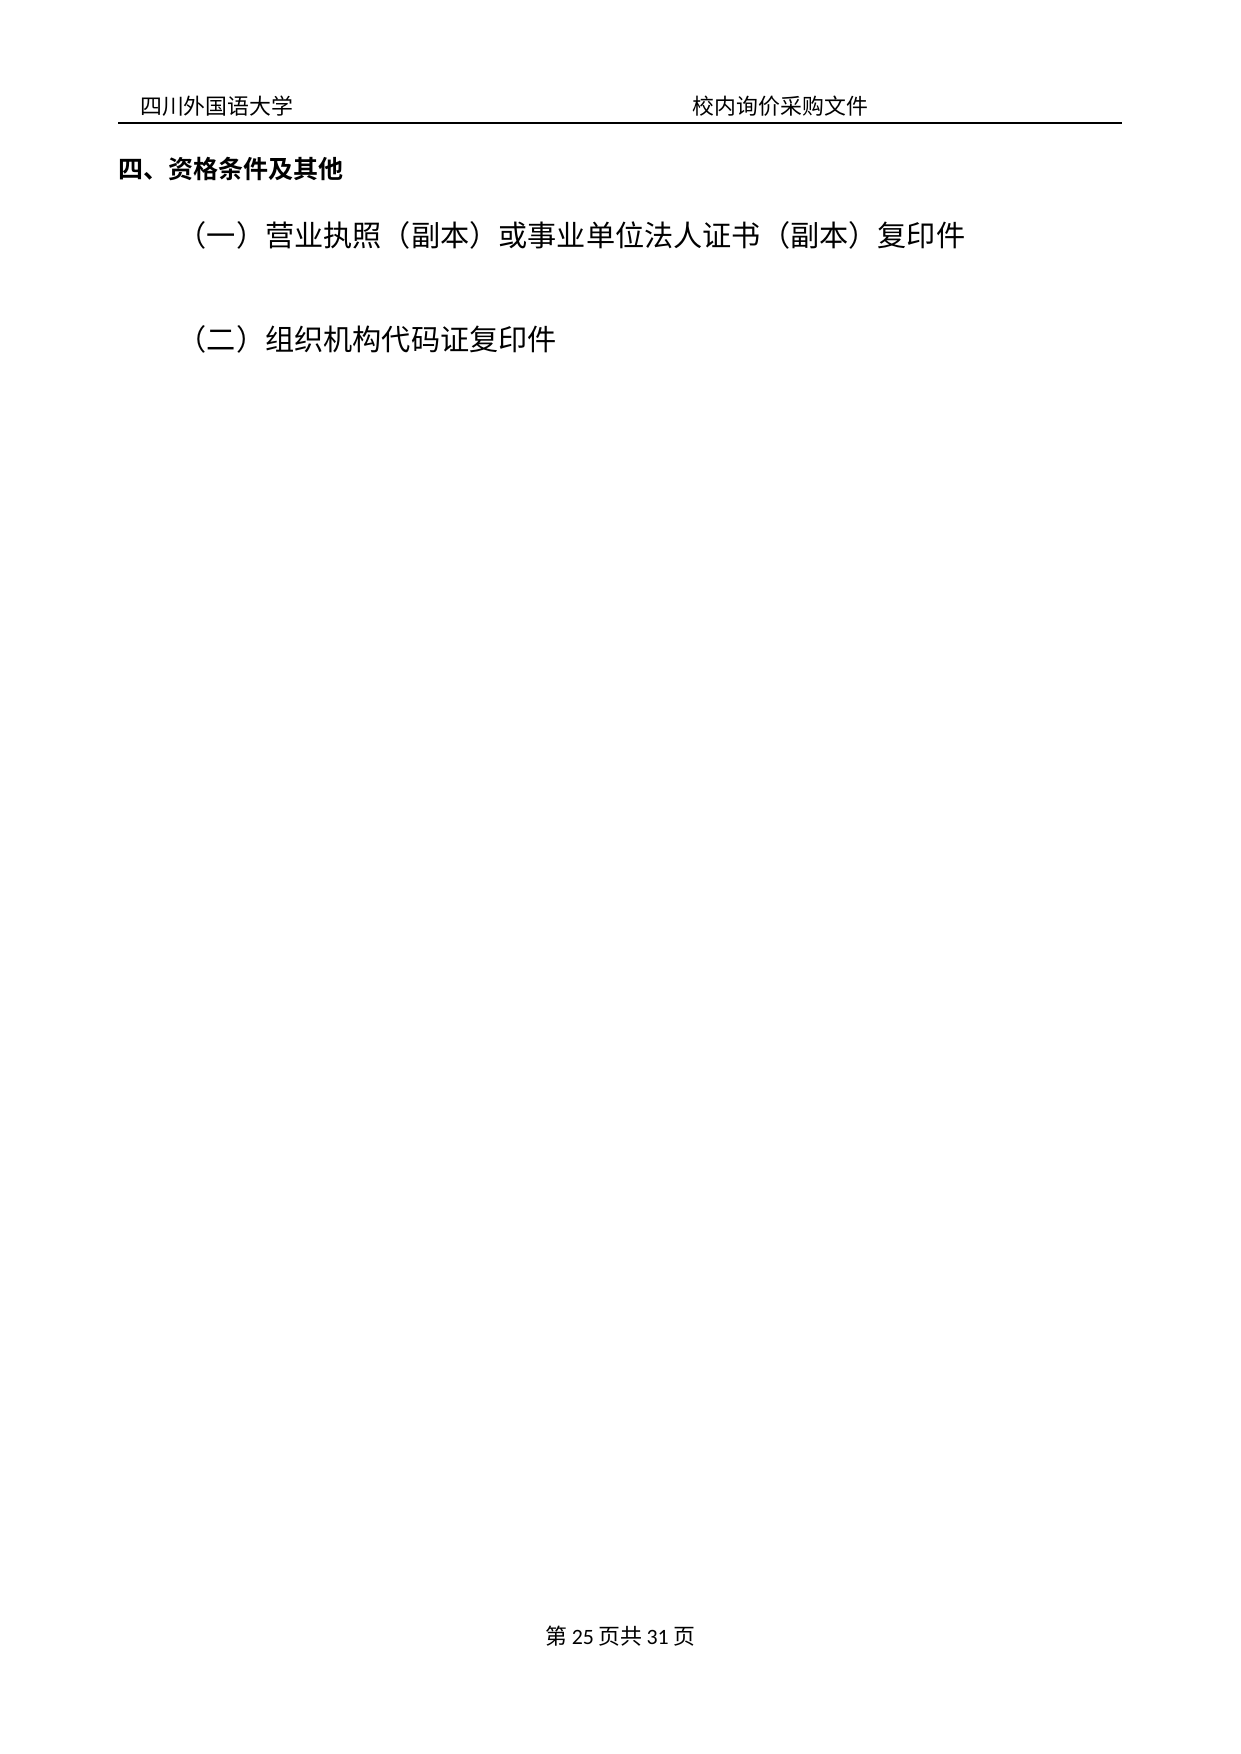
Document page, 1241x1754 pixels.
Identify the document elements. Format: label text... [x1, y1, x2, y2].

text 四、资格条件及其他 [118, 150, 1122, 186]
text （一）营业执照（副本）或事业单位法人证书（副本）复印件 [118, 204, 1122, 256]
text （二）组织机构代码证复印件 [118, 308, 1122, 361]
